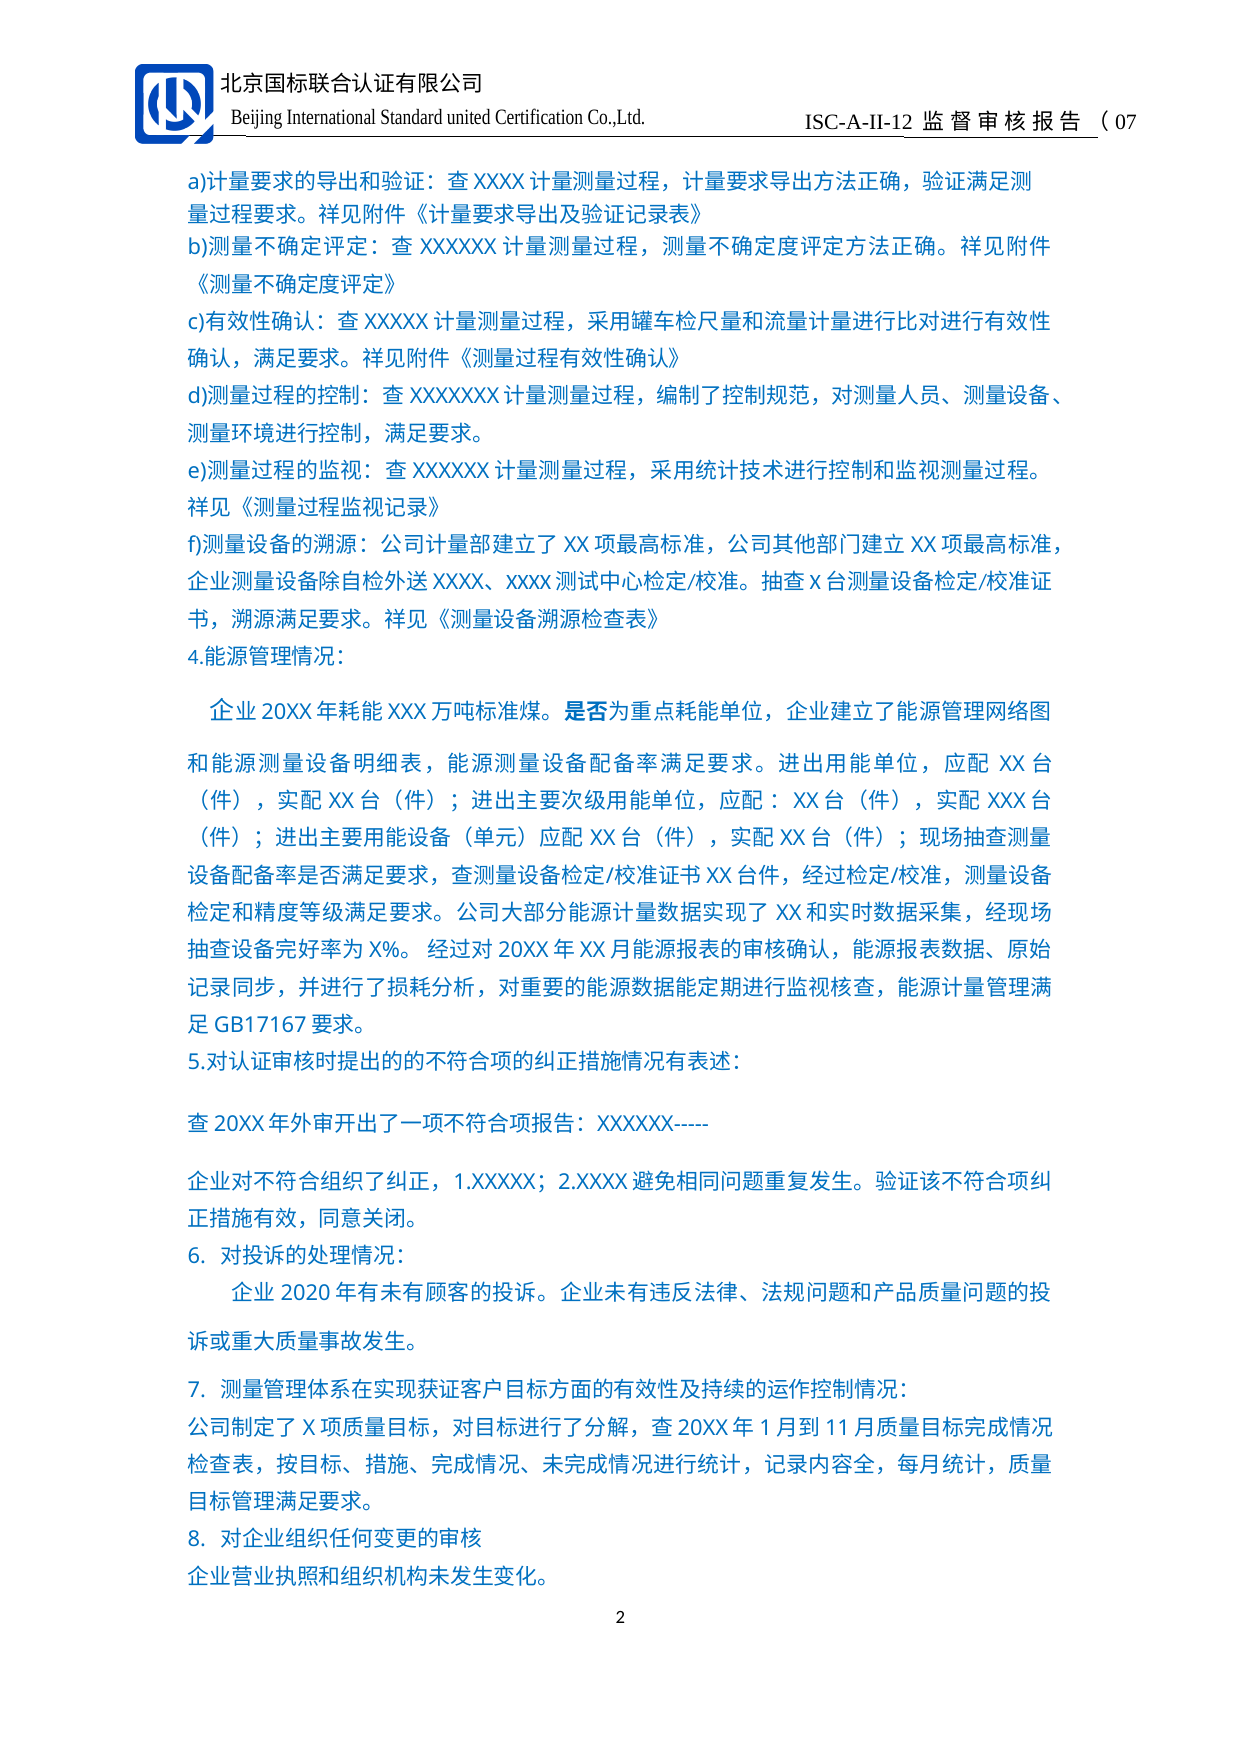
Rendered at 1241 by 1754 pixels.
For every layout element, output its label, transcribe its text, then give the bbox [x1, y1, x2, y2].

list 测量管理体系在实现获证客户目标方面的有效性及持续的运作控制情况： [187, 1372, 1053, 1405]
text b)测量不确定评定：查XXXXXX计量测量过程，测量不确定度评定方法正确。祥见附件《测量不确定度评定》 [187, 229, 1053, 299]
text c)有效性确认：查XXXXX计量测量过程，采用罐车检尺量和流量计量进行比对进行有效性确认，满足要求。祥见附件《测量过程有效性确认》 [187, 303, 1053, 373]
list 对企业组织任何变更的审核 [187, 1521, 1053, 1554]
text 4.能源管理情况： [187, 638, 1053, 671]
text 企业对不符合组织了纠正，1.XXXXX；2.XXXX避免相同问题重复发生。验证该不符合项纠正措施有效，同意关闭。 [187, 1163, 1053, 1233]
text 企业2020年有未有顾客的投诉。企业未有违反法律、法规问题和产品质量问题的投诉或重大质量事故发生。 [187, 1275, 1053, 1356]
picture [135, 64, 214, 144]
text d)测量过程的控制：查XXXXXXX计量测量过程，编制了控制规范，对测量人员、测量设备、测量环境进行控制，满足要求。 [187, 378, 1053, 448]
text 公司制定了X项质量目标，对目标进行了分解，查20XX年1月到11月质量目标完成情况检查表，按目标、措施、完成情况、未完成情况进行统计，记录内容全，每月统计，质量目标管理满足要求。 [187, 1409, 1053, 1516]
list 对投诉的处理情况： [187, 1238, 1053, 1270]
text a)计量要求的导出和验证：查XXXX计量测量过程，计量要求导出方法正确，验证满足测量过程要求。祥见附件《计量要求导出及验证记录表》 [187, 164, 1053, 229]
text f)测量设备的溯源：公司计量部建立了XX项最高标准，公司其他部门建立XX项最高标准，企业测量设备除自检外送XXXX、XXXX测试中心检定/校准。抽查X台测量设备检定/校准证书，溯源满足要求。祥见《测量设备溯源检查表》 [187, 527, 1053, 634]
text e)测量过程的监视：查XXXXXX计量测量过程，采用统计技术进行控制和监视测量过程。祥见《测量过程监视记录》 [187, 452, 1053, 522]
text 5.对认证审核时提出的的不符合项的纠正措施情况有表述： [187, 1044, 1053, 1076]
text 查20XX年外审开出了一项不符合项报告：XXXXXX----- [187, 1106, 1053, 1138]
text 企业20XX年耗能XXX万吨标准煤。是否为重点耗能单位，企业建立了能源管理网络图和能源测量设备明细表，能源测量设备配备率满足要求。进出用能单位，应配 XX台（件），实配 XX台（件）；进出主要次级用能单位，应配 ：XX台（件），实配 XXX台（件）；进出主要用能设备（单元）应配 XX台（件），实配 XX台（件）；现场抽查测量设备配备率是否满足要求，查测量设备检定/校准证书XX台件，经过检定/校准，测量设备检定和精度等级满足要求。公司大部分能源计量数据实现了XX和实时数据采集，经现场抽查设备完好率为X%。 经过对20XX年XX月能源报表的审核确认，能源报表数据、原始记录同步，并进行了损耗分析，对重要的能源数据能定期进行监视核查，能源计量管理满足GB17167要求。 [187, 676, 1053, 1039]
text 企业营业执照和组织机构未发生变化。 [187, 1558, 1053, 1591]
